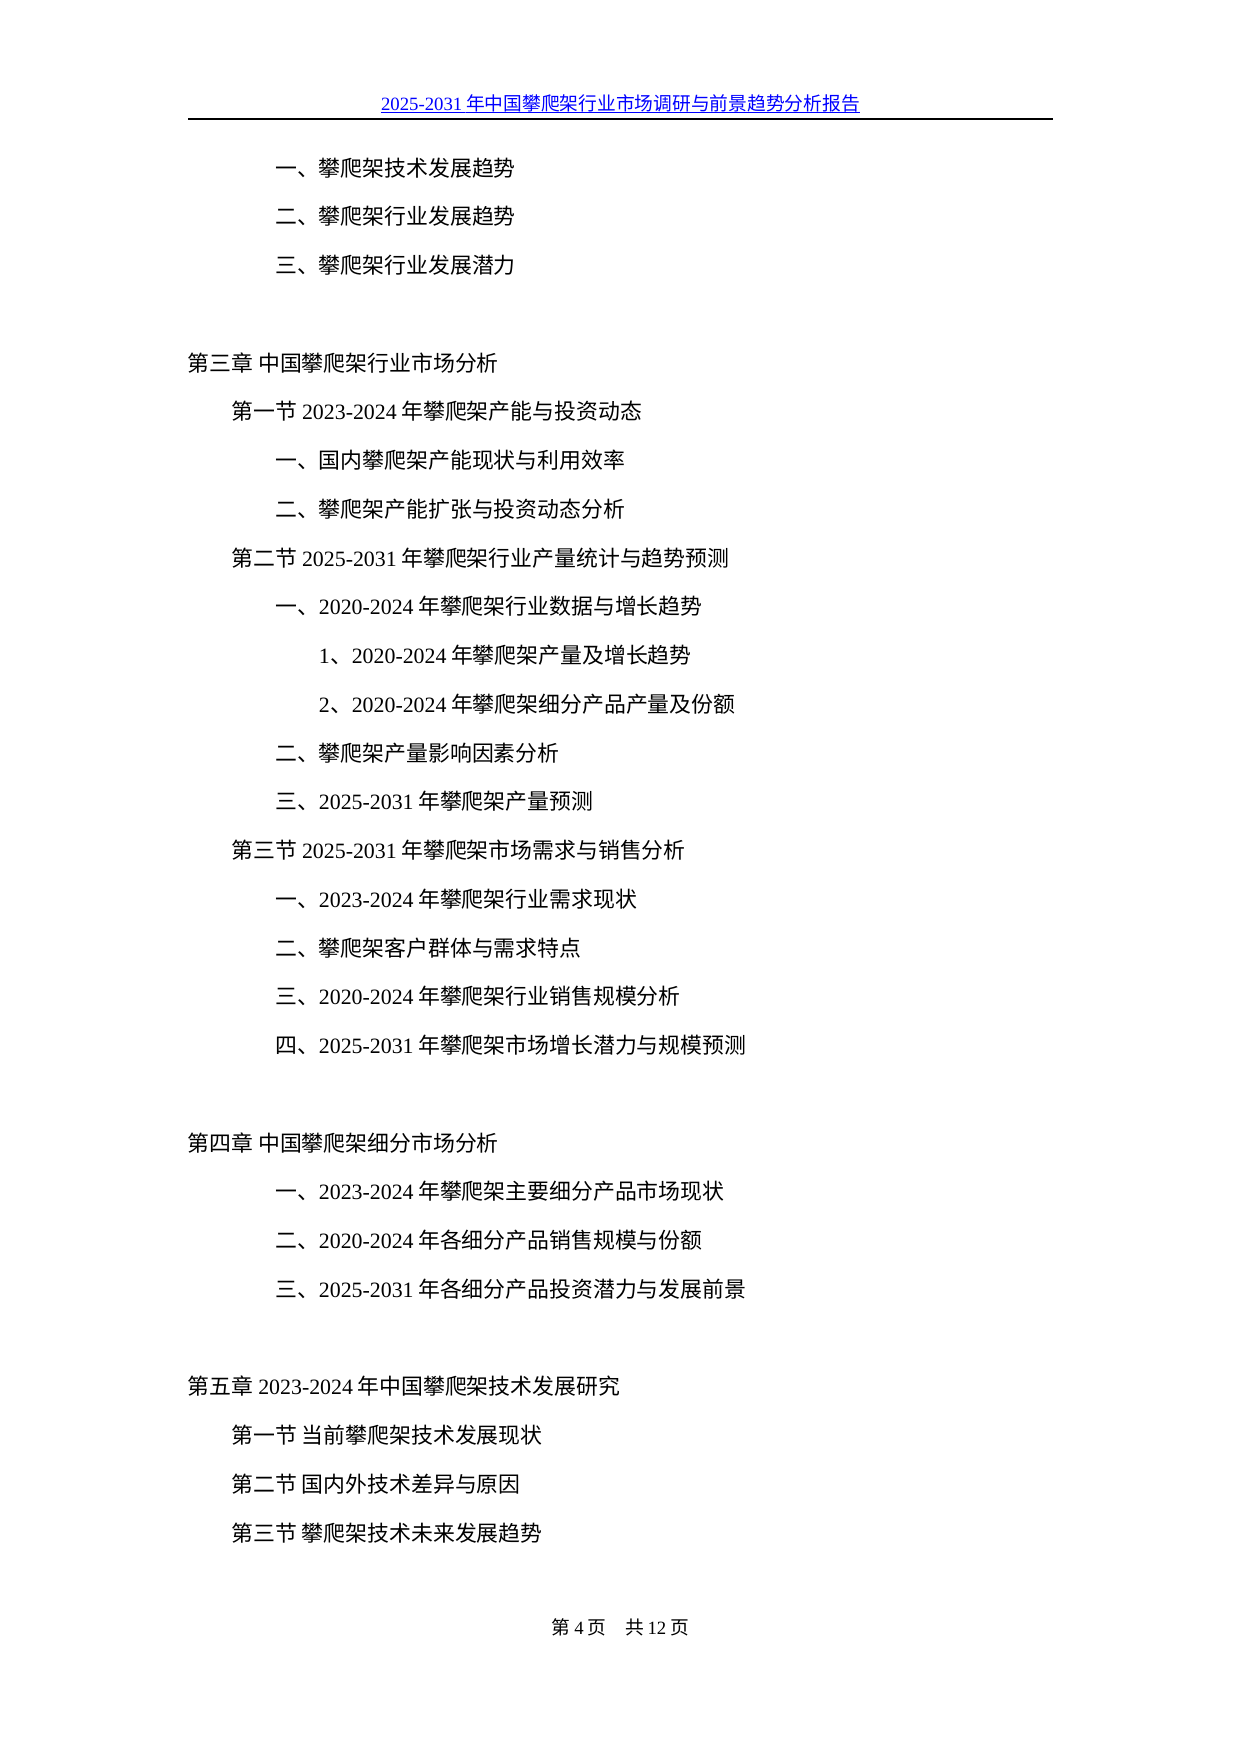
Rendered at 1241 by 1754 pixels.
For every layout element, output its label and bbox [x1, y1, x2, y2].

text [187, 150, 1053, 1548]
